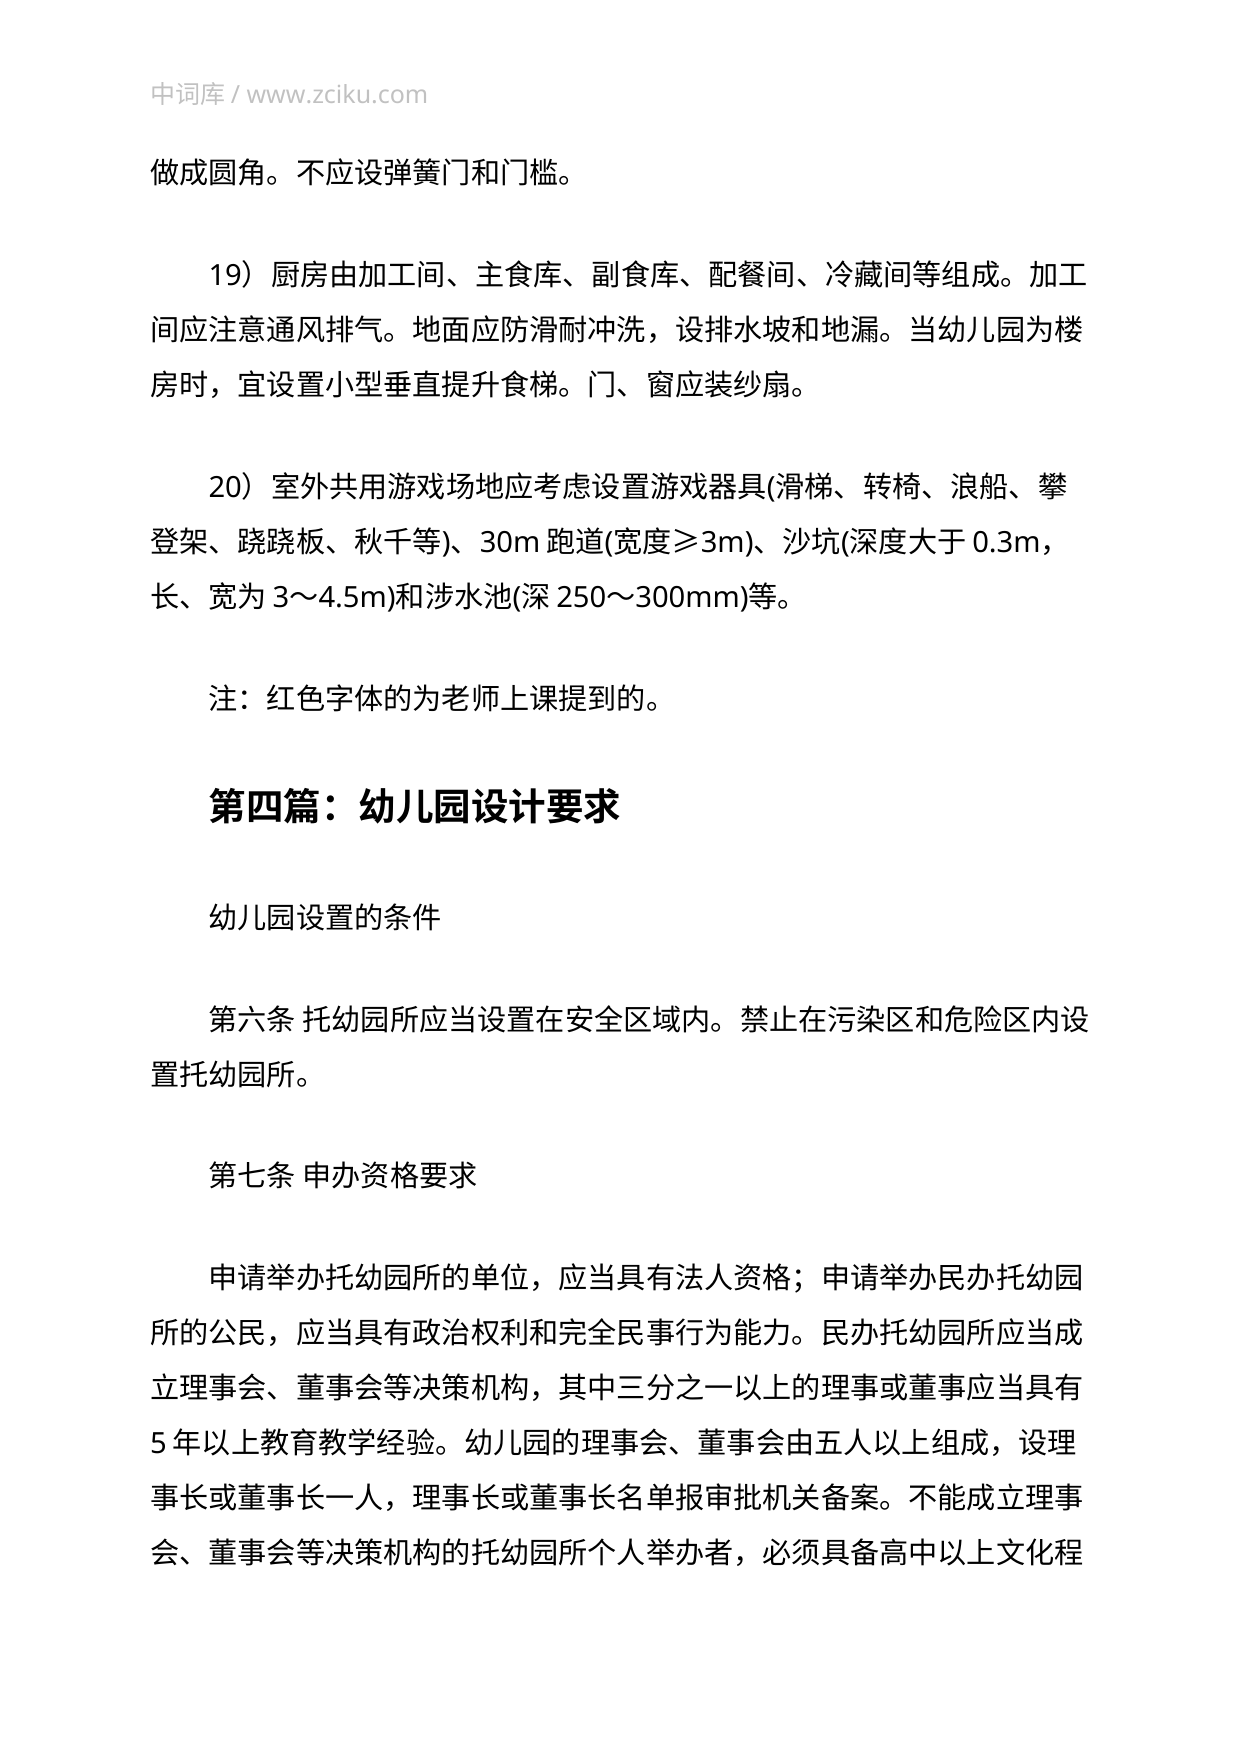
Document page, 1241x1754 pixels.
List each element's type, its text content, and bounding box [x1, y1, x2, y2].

text 19）厨房由加工间、主食库、副食库、配餐间、冷藏间等组成。加工间应注意通风排气。地面应防滑耐冲洗，设排水坡和地漏。当幼儿园为楼房时，宜设置小型垂直提升食梯。门、窗应装纱扇。 [150, 252, 1090, 404]
text 第七条 申办资格要求 [150, 1153, 1090, 1195]
text 注：红色字体的为老师上课提到的。 [150, 675, 1090, 718]
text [150, 1255, 1090, 1572]
text 第六条 托幼园所应当设置在安全区域内。禁止在污染区和危险区内设置托幼园所。 [150, 996, 1090, 1093]
text 20）室外共用游戏场地应考虑设置游戏器具(滑梯、转椅、浪船、攀登架、跷跷板、秋千等)、30m跑道(宽度≥3m)、沙坑(深度大于0.3m，长、宽为3～4.5m)和涉水池(深250～300mm)等。 [150, 463, 1090, 616]
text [150, 150, 1090, 192]
text 第四篇：幼儿园设计要求 [150, 777, 1090, 831]
text 幼儿园设置的条件 [150, 894, 1090, 937]
